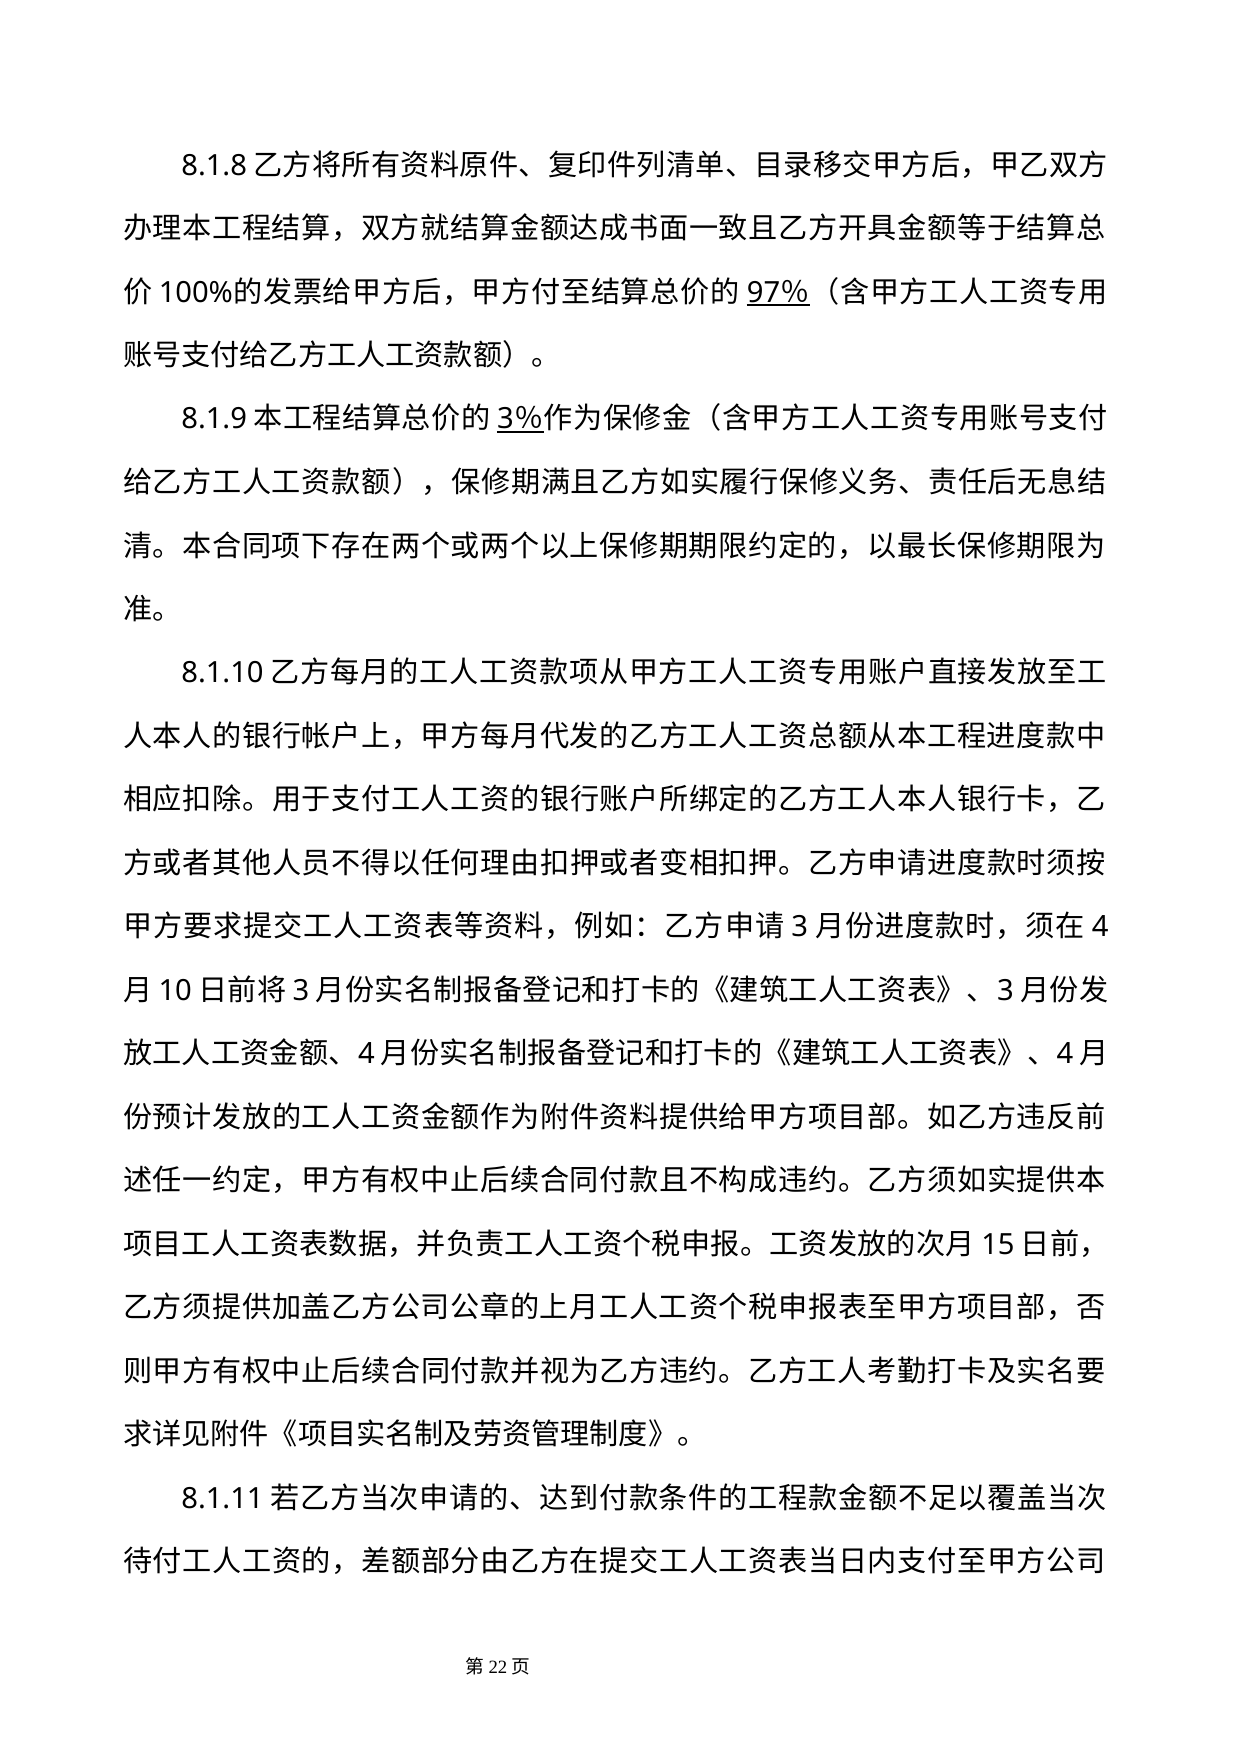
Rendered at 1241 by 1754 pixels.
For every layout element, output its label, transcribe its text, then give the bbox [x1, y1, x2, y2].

text 8.1.9本工程结算总价的3％作为保修金（含甲方工人工资专用账号支付给乙方工人工资款额），保修期满且乙方如实履行保修义务、责任后无息结清。本合同项下存在两个或两个以上保修期期限约定的，以最长保修期限为准。 [123, 395, 1108, 628]
text 8.1.8乙方将所有资料原件、复印件列清单、目录移交甲方后，甲乙双方办理本工程结算，双方就结算金额达成书面一致且乙方开具金额等于结算总价100%的发票给甲方后，甲方付至结算总价的97％（含甲方工人工资专用账号支付给乙方工人工资款额）。 [123, 141, 1108, 374]
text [123, 1474, 1108, 1580]
text 8.1.10乙方每月的工人工资款项从甲方工人工资专用账户直接发放至工人本人的银行帐户上，甲方每月代发的乙方工人工资总额从本工程进度款中相应扣除。用于支付工人工资的银行账户所绑定的乙方工人本人银行卡，乙方或者其他人员不得以任何理由扣押或者变相扣押。乙方申请进度款时须按甲方要求提交工人工资表等资料，例如：乙方申请3月份进度款时，须在4月10日前将3月份实名制报备登记和打卡的《建筑工人工资表》、3月份发放工人工资金额、4月份实名制报备登记和打卡的《建筑工人工资表》、4月份预计发放的工人工资金额作为附件资料提供给甲方项目部。如乙方违反前述任一约定，甲方有权中止后续合同付款且不构成违约。乙方须如实提供本项目工人工资表数据，并负责工人工资个税申报。工资发放的次月15日前，乙方须提供加盖乙方公司公章的上月工人工资个税申报表至甲方项目部，否则甲方有权中止后续合同付款并视为乙方违约。乙方工人考勤打卡及实名要求详见附件《项目实名制及劳资管理制度》。 [123, 649, 1108, 1453]
